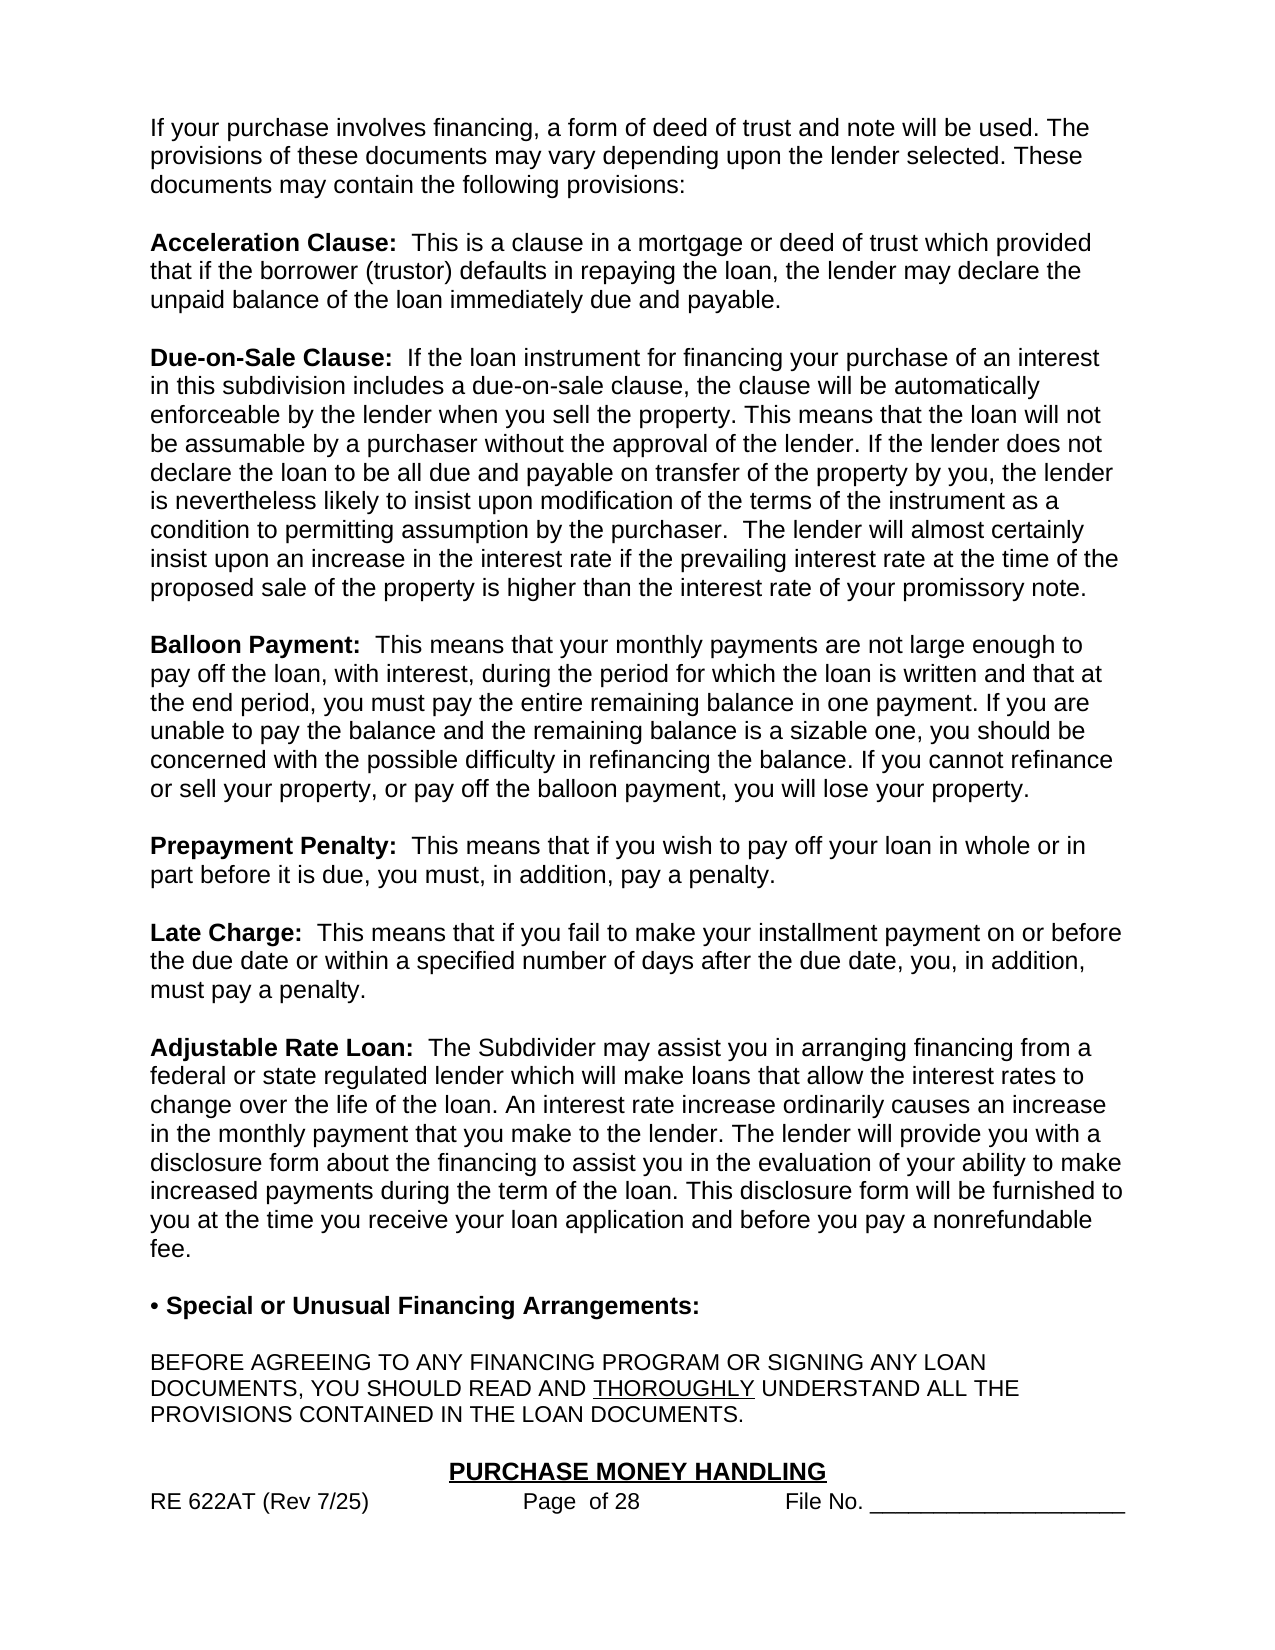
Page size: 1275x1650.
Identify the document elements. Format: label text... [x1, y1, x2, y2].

text • Special or Unusual Financing Arrangements: [150, 1291, 1125, 1320]
text Late Charge: This means that if you fail to make your installment payment on or before the due date or within a specified number of days after the due date, you, in addition, must pay a penalty. [150, 917, 1125, 1004]
text Acceleration Clause: This is a clause in a mortgage or deed of trust which provided that if the borrower (trustor) defaults in repaying the loan, the lender may declare the unpaid balance of the loan immediately due and payable. [150, 227, 1125, 314]
text Prepayment Penalty: This means that if you wish to pay off your loan in whole or in part before it is due, you must, in addition, pay a penalty. [150, 831, 1125, 889]
text Balloon Payment: This means that your monthly payments are not large enough to pay off the loan, with interest, during the period for which the loan is written and that at the end period, you must pay the entire remaining balance in one payment. If you are unable to pay the balance and the remaining balance is a sizable one, you should be concerned with the possible difficulty in refinancing the balance. If you cannot refinance or sell your property, or pay off the balloon payment, you will lose your property. [150, 630, 1125, 802]
text PURCHASE MONEY HANDLING [150, 1457, 1125, 1485]
text Adjustable Rate Loan: The Subdivider may assist you in arranging financing from a federal or state regulated lender which will make loans that allow the interest rates to change over the life of the loan. An interest rate increase ordinarily causes an increase in the monthly payment that you make to the lender. The lender will provide you with a disclosure form about the financing to assist you in the evaluation of your ability to make increased payments during the term of the loan. This disclosure form will be furnished to you at the time you receive your loan application and before you pay a nonrefundable fee. [150, 1032, 1125, 1262]
text Due-on-Sale Clause: If the loan instrument for financing your purchase of an interest in this subdivision includes a due-on-sale clause, the clause will be automatically enforceable by the lender when you sell the property. This means that the loan will not be assumable by a purchaser without the approval of the lender. If the lender does not declare the loan to be all due and payable on transfer of the property by you, the lender is nevertheless likely to insist upon modification of the terms of the instrument as a condition to permitting assumption by the purchaser. The lender will almost certainly insist upon an increase in the interest rate if the prevailing interest rate at the time of the proposed sale of the property is higher than the interest rate of your promissory note. [150, 342, 1125, 601]
text BEFORE AGREEING TO ANY FINANCING PROGRAM OR SIGNING ANY LOAN DOCUMENTS, YOU SHOULD READ AND THOROUGHLY UNDERSTAND ALL THE PROVISIONS CONTAINED IN THE LOAN DOCUMENTS. [150, 1349, 1125, 1428]
text If your purchase involves financing, a form of deed of trust and note will be used. The provisions of these documents may vary depending upon the lender selected. These documents may contain the following provisions: [150, 112, 1125, 199]
